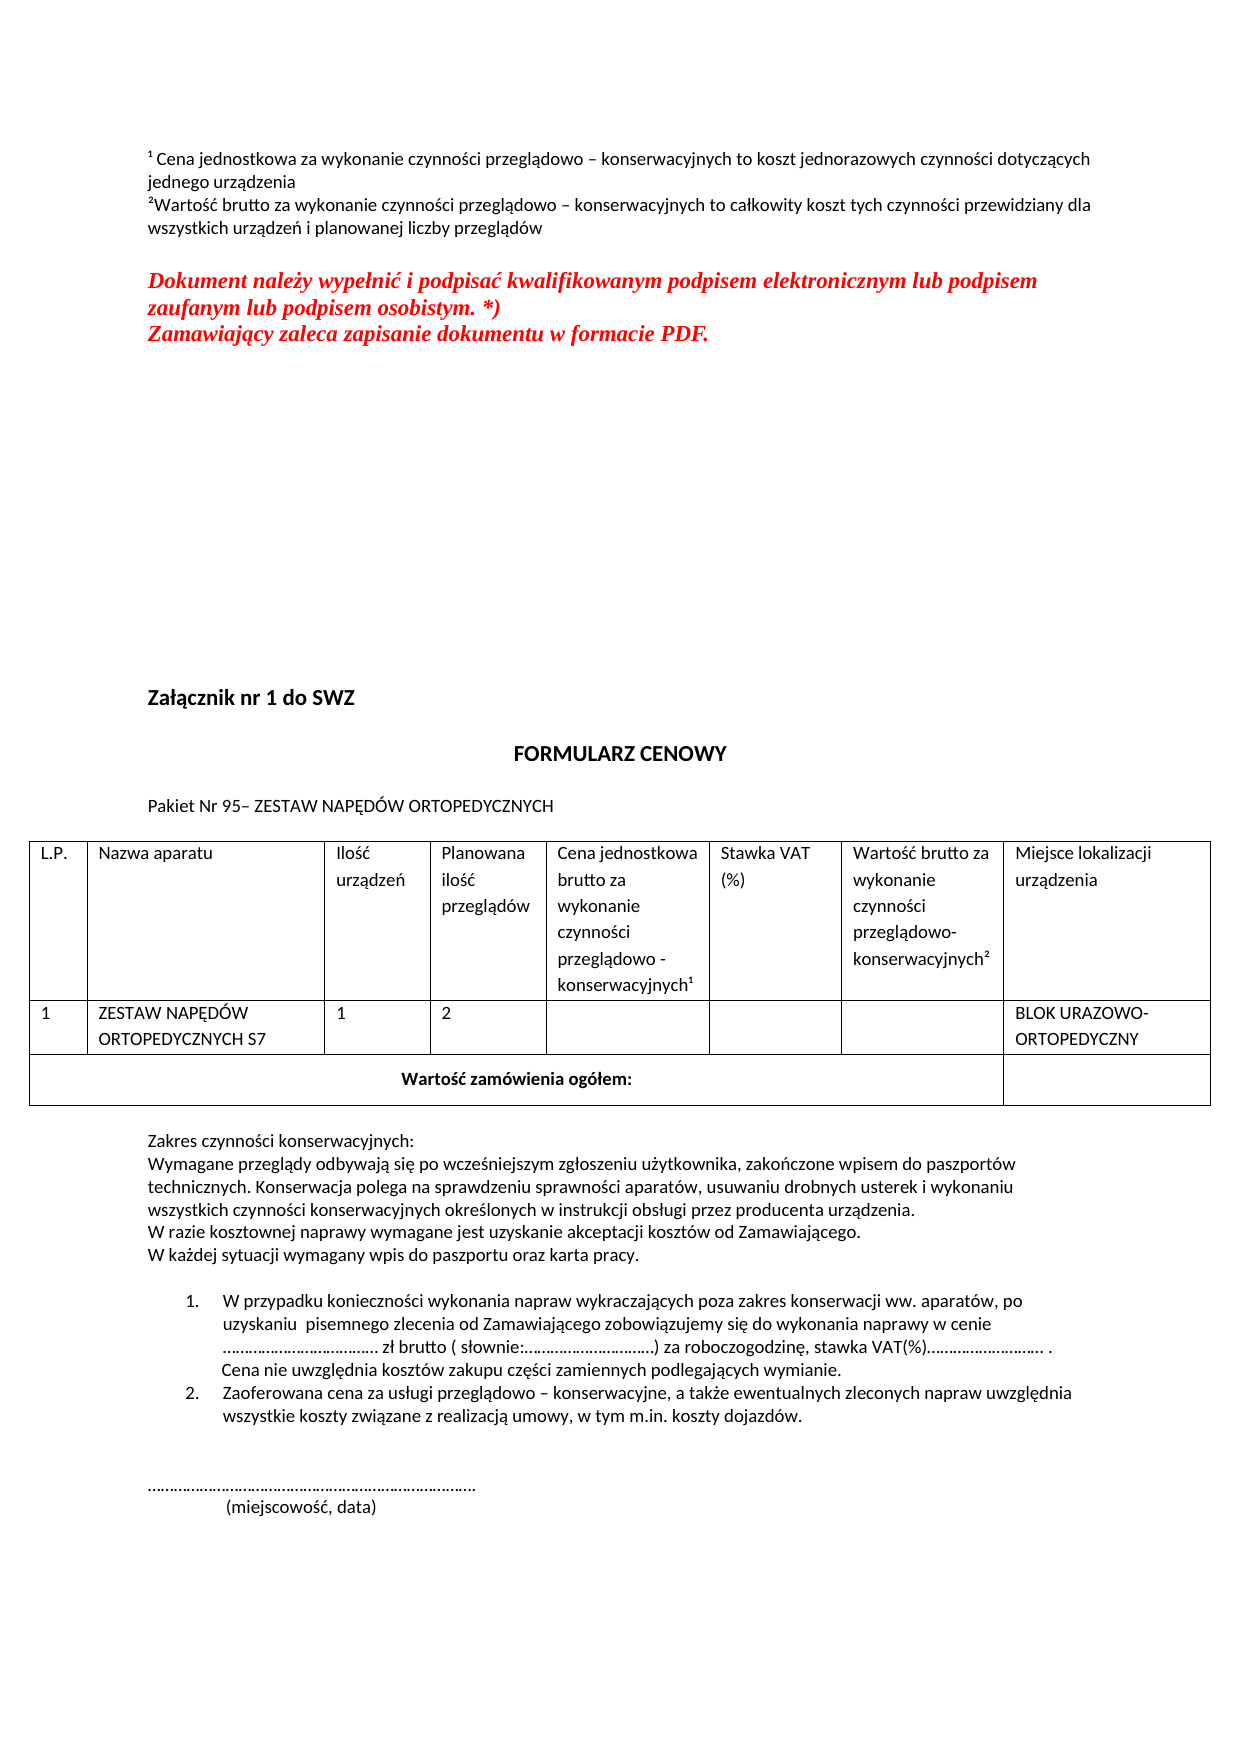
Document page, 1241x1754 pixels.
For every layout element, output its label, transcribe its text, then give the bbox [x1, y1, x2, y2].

text W każdej sytuacji wymagany wpis do paszportu oraz karta pracy. [148, 1244, 1093, 1267]
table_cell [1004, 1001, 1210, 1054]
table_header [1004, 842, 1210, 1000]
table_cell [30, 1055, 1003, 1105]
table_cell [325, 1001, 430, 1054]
text …………………………………………………………………. [148, 1473, 1093, 1496]
text W razie kosztownej naprawy wymagane jest uzyskanie akceptacji kosztów od Zamawiającego. [148, 1221, 1093, 1244]
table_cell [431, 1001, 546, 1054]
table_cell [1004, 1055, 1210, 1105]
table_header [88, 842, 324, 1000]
text Wymagane przeglądy odbywają się po wcześniejszym zgłoszeniu użytkownika, zakończone wpisem do paszportów technicznych. Konserwacja polega na sprawdzeniu sprawności aparatów, usuwaniu drobnych usterek i wykonaniu wszystkich czynności konserwacyjnych określonych w instrukcji obsługi przez producenta urządzenia. [148, 1152, 1093, 1221]
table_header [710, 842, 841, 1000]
text Zamawiający zaleca zapisanie dokumentu w formacie PDF. [148, 320, 1093, 346]
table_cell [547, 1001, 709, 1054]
text FORMULARZ CENOWY [148, 739, 1093, 767]
text Załącznik nr 1 do SWZ [148, 683, 1093, 711]
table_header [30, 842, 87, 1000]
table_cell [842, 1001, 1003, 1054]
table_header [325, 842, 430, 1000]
text Dokument należy wypełnić i podpisać kwalifikowanym podpisem elektronicznym lub podpisem zaufanym lub podpisem osobistym. *) [148, 267, 1093, 320]
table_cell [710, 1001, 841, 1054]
list W przypadku konieczności wykonania napraw wykraczających poza zakres konserwacji ww. aparatów, po uzyskaniu pisemnego zlecenia od Zamawiającego zobowiązujemy się do wykonania naprawy w cenie ……………………………… zł brutto ( słownie:…………………………) za roboczogodzinę, stawka VAT(%)……………………… . [185, 1289, 1093, 1358]
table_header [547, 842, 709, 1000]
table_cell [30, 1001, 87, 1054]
list Cena nie uwzględnia kosztów zakupu części zamiennych podlegających wymianie. [221, 1358, 1093, 1381]
text Zakres czynności konserwacyjnych: [148, 1129, 1093, 1152]
text ¹ Cena jednostkowa za wykonanie czynności przeglądowo – konserwacyjnych to koszt jednorazowych czynności dotyczących jednego urządzenia [148, 148, 1093, 193]
list Zaoferowana cena za usługi przeglądowo – konserwacyjne, a także ewentualnych zleconych napraw uwzględnia wszystkie koszty związane z realizacją umowy, w tym m.in. koszty dojazdów. [185, 1381, 1093, 1427]
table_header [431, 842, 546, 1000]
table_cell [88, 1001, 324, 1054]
text (miejscowość, data) [221, 1496, 1093, 1519]
text Pakiet Nr 95– ZESTAW NAPĘDÓW ORTOPEDYCZNYCH [148, 795, 1093, 818]
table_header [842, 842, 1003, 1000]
text ²Wartość brutto za wykonanie czynności przeglądowo – konserwacyjnych to całkowity koszt tych czynności przewidziany dla wszystkich urządzeń i planowanej liczby przeglądów [148, 193, 1093, 239]
